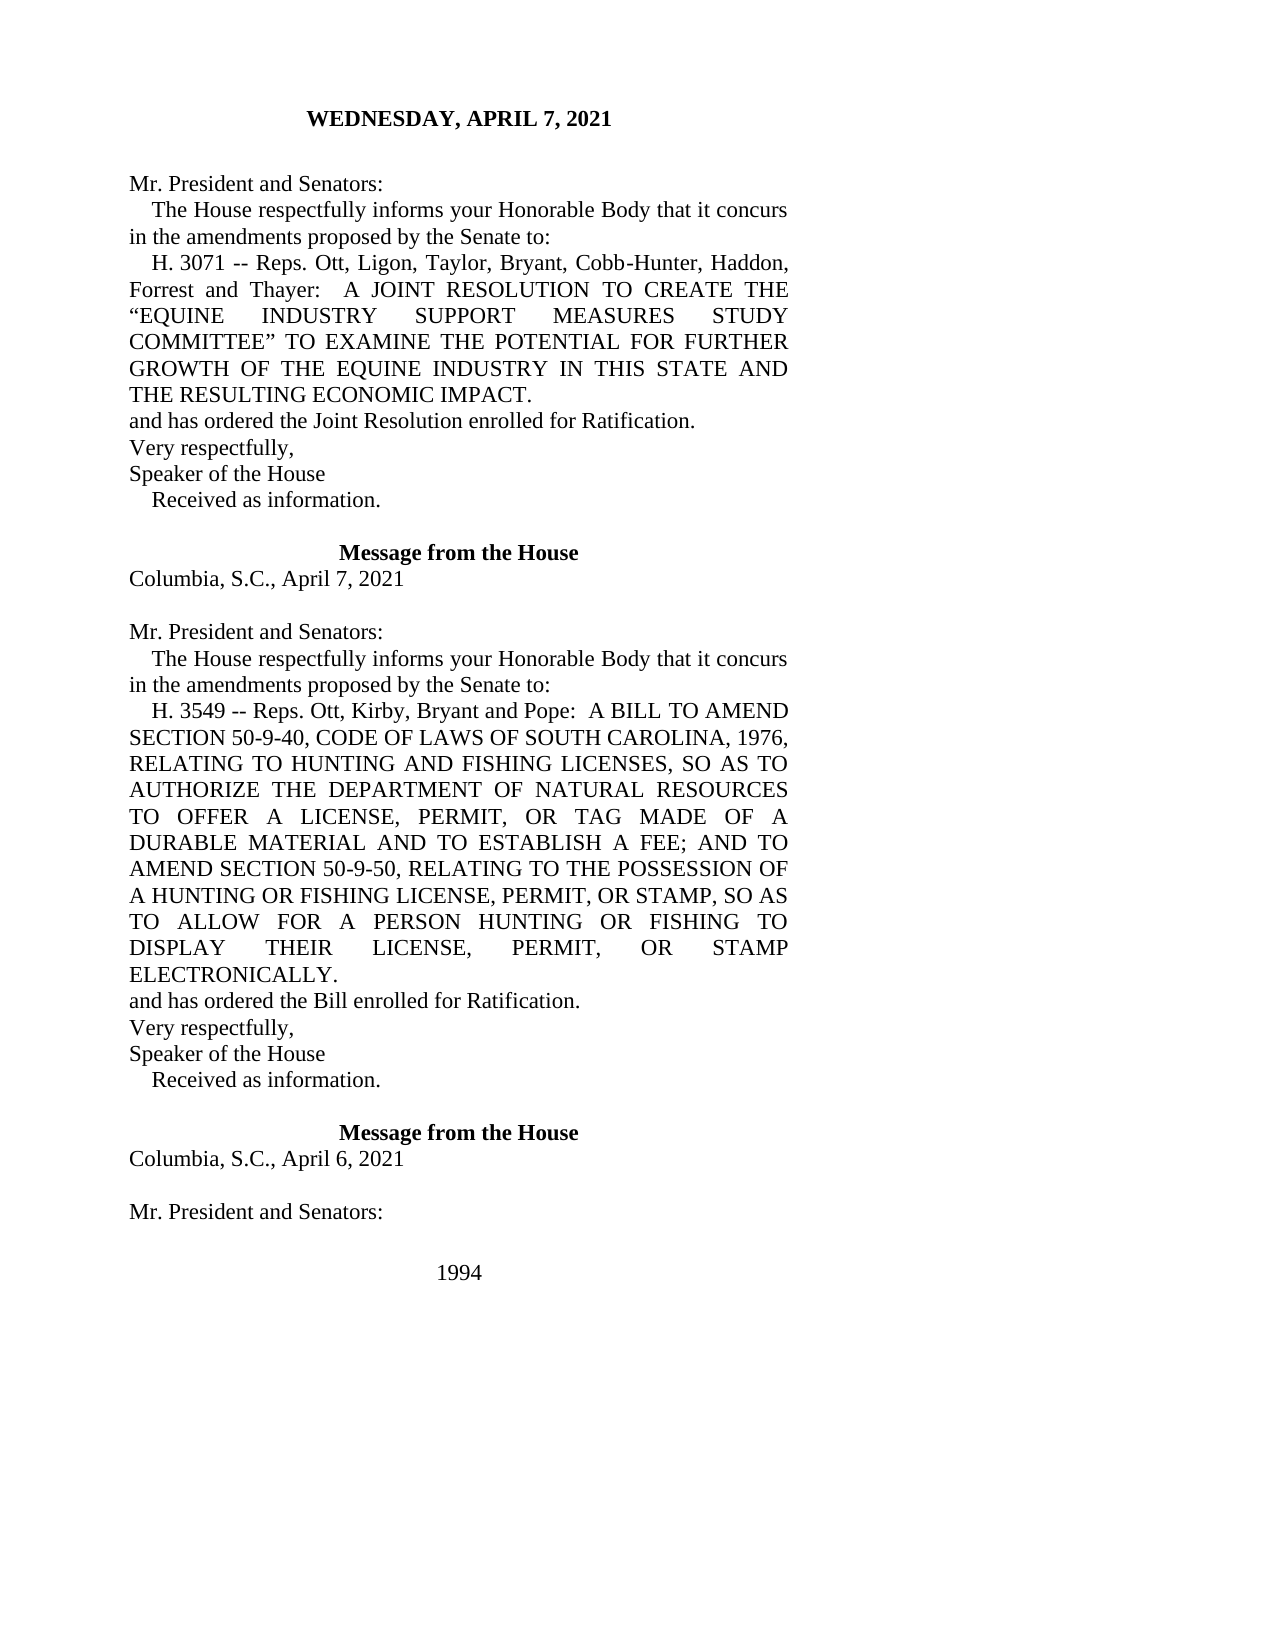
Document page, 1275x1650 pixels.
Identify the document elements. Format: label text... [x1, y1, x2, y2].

text and has ordered the Bill enrolled for Ratification. [129, 987, 789, 1013]
text Message from the House [129, 539, 789, 566]
text Message from the House [129, 1119, 789, 1145]
text H. 3549 -- Reps. Ott, Kirby, Bryant and Pope: A BILL TO AMEND SECTION 50-9-40, CODE OF LAWS OF SOUTH CAROLINA, 1976, RELATING TO HUNTING AND FISHING LICENSES, SO AS TO AUTHORIZE THE DEPARTMENT OF NATURAL RESOURCES TO OFFER A LICENSE, PERMIT, OR TAG MADE OF A DURABLE MATERIAL AND TO ESTABLISH A FEE; AND TO AMEND SECTION 50-9-50, RELATING TO THE POSSESSION OF A HUNTING OR FISHING LICENSE, PERMIT, OR STAMP, SO AS TO ALLOW FOR A PERSON HUNTING OR FISHING TO DISPLAY THEIR LICENSE, PERMIT, OR STAMP ELECTRONICALLY. [129, 697, 789, 987]
text Very respectfully, [129, 434, 789, 460]
text Speaker of the House [129, 460, 789, 486]
text Very respectfully, [129, 1013, 789, 1040]
text Columbia, S.C., April 6, 2021 [129, 1145, 789, 1172]
text Columbia, S.C., April 7, 2021 [129, 566, 789, 592]
text and has ordered the Joint Resolution enrolled for Ratification. [129, 407, 789, 434]
text Speaker of the House [129, 1040, 789, 1066]
text Received as information. [129, 1066, 789, 1093]
text The House respectfully informs your Honorable Body that it concurs in the amendments proposed by the Senate to: [129, 644, 789, 697]
text Mr. President and Senators: [129, 618, 789, 644]
text The House respectfully informs your Honorable Body that it concurs in the amendments proposed by the Senate to: [129, 197, 789, 249]
text Mr. President and Senators: [129, 170, 789, 197]
text H. 3071 -- Reps. Ott, Ligon, Taylor, Bryant, Cobb-Hunter, Haddon, Forrest and Thayer: A JOINT RESOLUTION TO CREATE THE “EQUINE INDUSTRY SUPPORT MEASURES STUDY COMMITTEE” TO EXAMINE THE POTENTIAL FOR FURTHER GROWTH OF THE EQUINE INDUSTRY IN THIS STATE AND THE RESULTING ECONOMIC IMPACT. [129, 249, 789, 407]
text Mr. President and Senators: [129, 1198, 789, 1224]
text Received as information. [129, 486, 789, 513]
